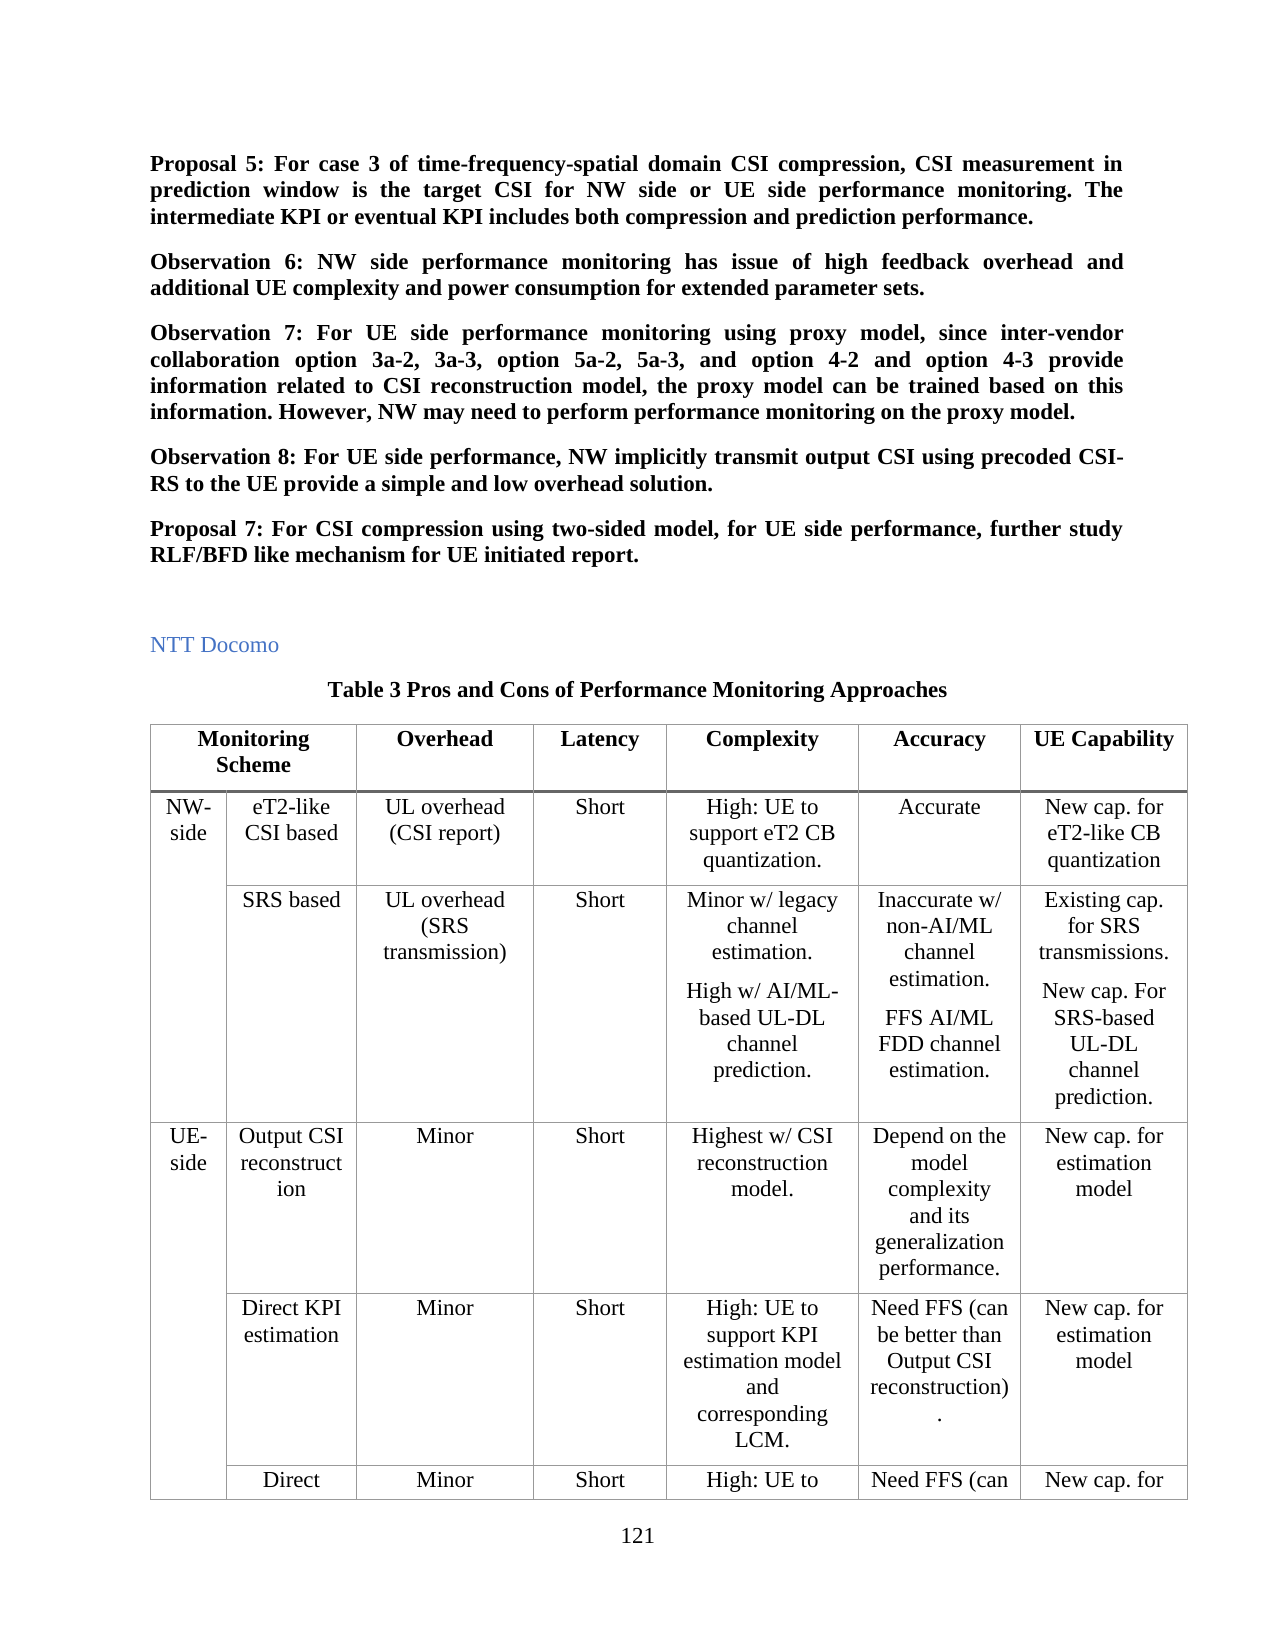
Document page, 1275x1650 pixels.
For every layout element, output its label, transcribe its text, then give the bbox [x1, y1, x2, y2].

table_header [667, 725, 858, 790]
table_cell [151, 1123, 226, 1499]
text Observation 8: For UE side performance, NW implicitly transmit output CSI using precoded CSI-RS to the UE provide a simple and low overhead solution. [150, 443, 1125, 496]
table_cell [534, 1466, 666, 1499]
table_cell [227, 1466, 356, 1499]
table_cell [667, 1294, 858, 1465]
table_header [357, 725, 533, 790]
text Proposal 5: For case 3 of time-frequency-spatial domain CSI compression, CSI measurement in prediction window is the target CSI for NW side or UE side performance monitoring. The intermediate KPI or eventual KPI includes both compression and prediction performance. [150, 150, 1125, 229]
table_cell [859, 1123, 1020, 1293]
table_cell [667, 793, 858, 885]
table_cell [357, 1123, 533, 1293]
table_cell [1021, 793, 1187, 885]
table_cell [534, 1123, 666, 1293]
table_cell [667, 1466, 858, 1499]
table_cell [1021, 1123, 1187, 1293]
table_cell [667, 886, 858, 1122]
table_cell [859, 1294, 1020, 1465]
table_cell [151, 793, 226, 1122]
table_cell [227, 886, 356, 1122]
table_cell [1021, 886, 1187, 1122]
text NTT Docomo [150, 631, 1125, 658]
text Observation 6: NW side performance monitoring has issue of high feedback overhead and additional UE complexity and power consumption for extended parameter sets. [150, 248, 1125, 301]
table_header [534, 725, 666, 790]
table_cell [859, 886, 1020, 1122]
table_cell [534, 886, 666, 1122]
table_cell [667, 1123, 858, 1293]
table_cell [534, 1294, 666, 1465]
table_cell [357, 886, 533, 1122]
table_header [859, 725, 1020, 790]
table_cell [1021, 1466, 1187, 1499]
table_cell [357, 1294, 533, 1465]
text Proposal 7: For CSI compression using two-sided model, for UE side performance, further study RLF/BFD like mechanism for UE initiated report. [150, 515, 1125, 568]
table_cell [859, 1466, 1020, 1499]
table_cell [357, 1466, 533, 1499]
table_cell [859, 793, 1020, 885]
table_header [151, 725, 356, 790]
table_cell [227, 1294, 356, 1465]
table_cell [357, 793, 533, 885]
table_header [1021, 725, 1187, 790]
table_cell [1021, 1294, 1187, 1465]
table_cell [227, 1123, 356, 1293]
text Observation 7: For UE side performance monitoring using proxy model, since inter-vendor collaboration option 3a-2, 3a-3, option 5a-2, 5a-3, and option 4-2 and option 4-3 provide information related to CSI reconstruction model, the proxy model can be trained based on this information. However, NW may need to perform performance monitoring on the proxy model. [150, 319, 1125, 425]
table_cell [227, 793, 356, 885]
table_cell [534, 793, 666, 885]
